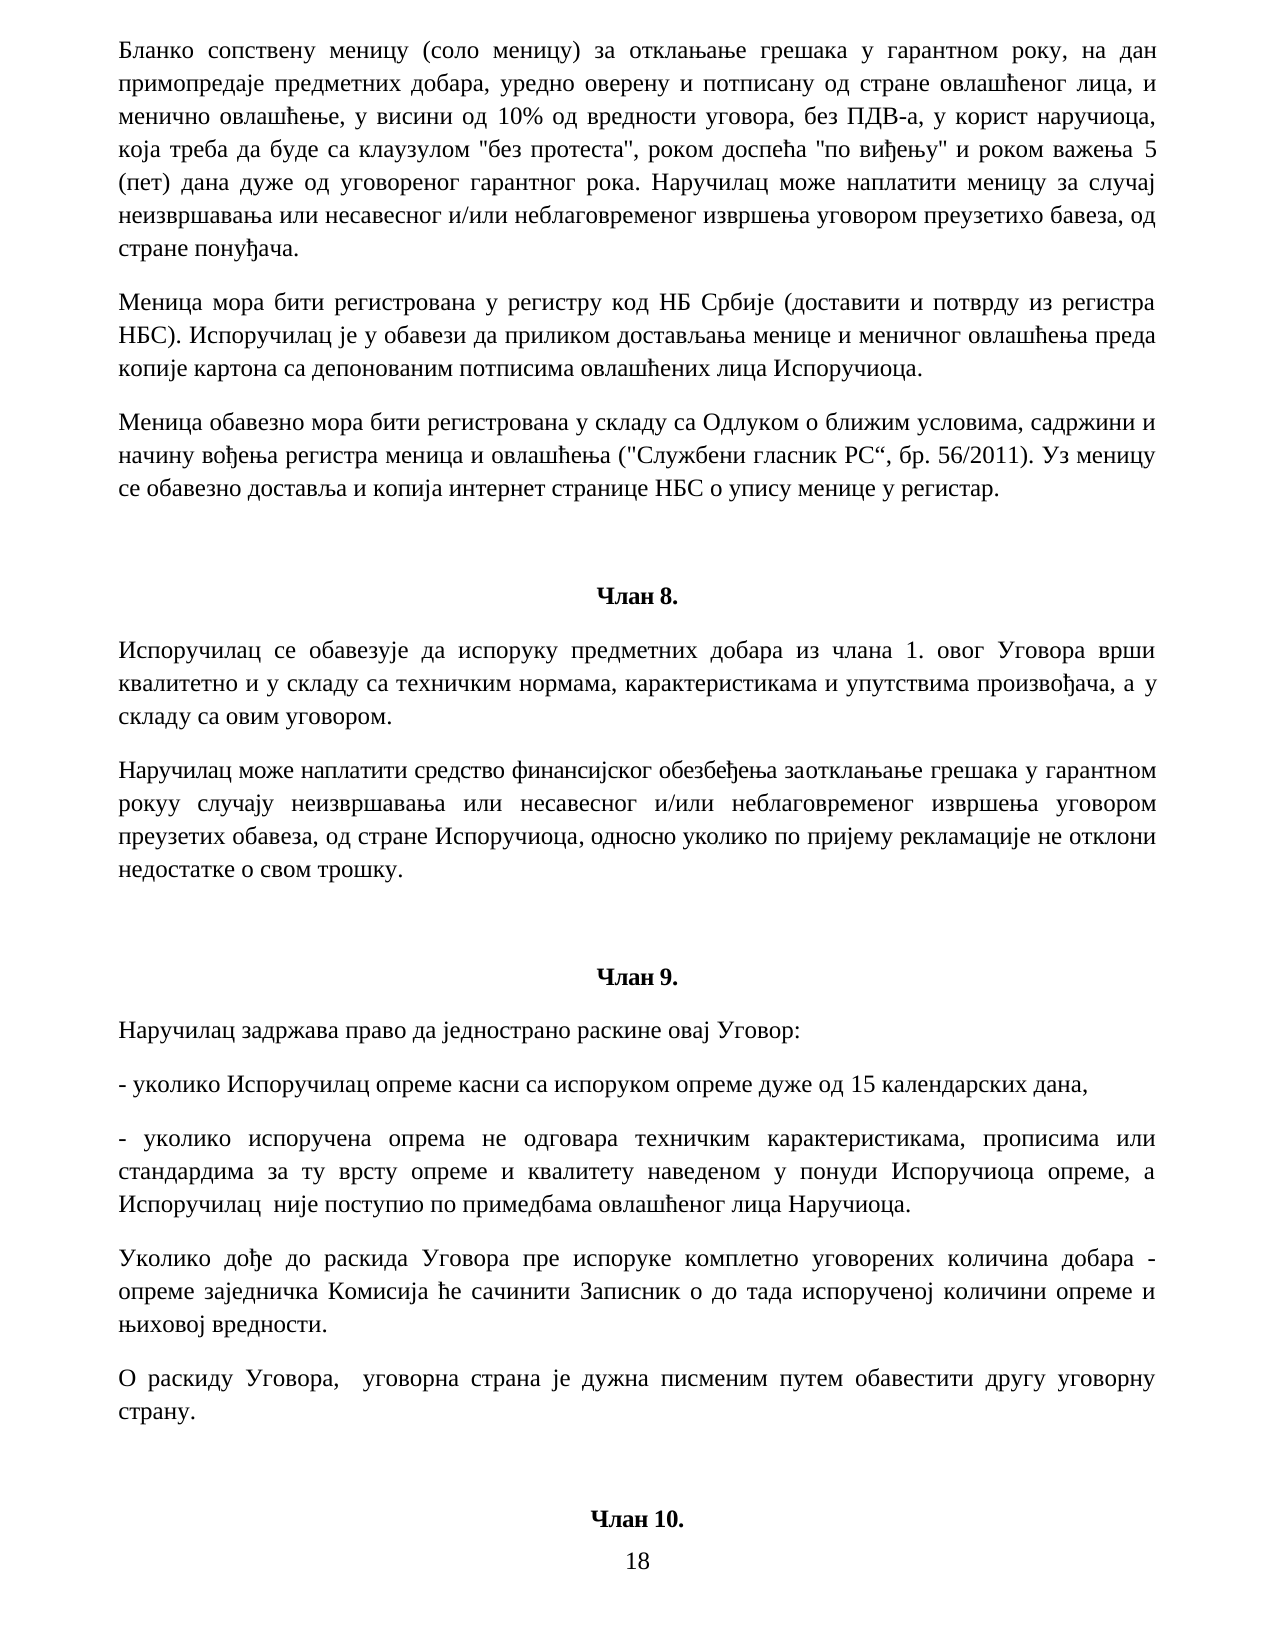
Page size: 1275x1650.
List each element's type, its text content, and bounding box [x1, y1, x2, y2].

text Бланко сопствену меницу (соло меницу) за отклањање грешака у гарантном року, на дан примопредаје предметних добара, уредно оверену и потписану од стране овлашћеног лица, и менично овлашћење, у висини од 10% од вредности уговора, без ПДВ-а, у корист наручиоца, која треба да буде са клаузулом ''без протеста'', роком доспећа ''по виђењу'' и роком важења 5 (пет) дана дуже од уговореног гарантног рока. Наручилац може наплатити меницу за случај неизвршавања или несавесног и/или неблаговременог извршења уговором преузетихо бавеза, од стране понуђача. [118, 35, 1157, 262]
text Уколико дође до раскида Уговора пре испоруке комплетно уговорених количина добара - опреме заједничка Комисија ће сачинити Записник о до тада испорученој количини опреме и њиховој вредности. [118, 1243, 1157, 1338]
text Наручилац може наплатити средство финансијског обезбеђења заотклањање грешака у гарантном рокуу случају неизвршавања или несавесног и/или неблаговременог извршења уговором преузетих обавеза, од стране Испоручиоца, односно уколико по пријему рекламације не отклони недостатке о свом трошку. [118, 755, 1157, 883]
text Члан 10. [118, 1504, 1157, 1532]
text Испоручилац се обавезује да испоруку предметних добара из члана 1. овог Уговора врши квалитетно и у складу са техничким нормама, карактеристикама и упутствима произвођача, а у складу са овим уговором. [118, 635, 1157, 730]
text Меница мора бити регистрована у регистру код НБ Србије (доставити и потврду из регистра НБС). Испоручилац је у обавези да приликом достављања менице и меничног овлашћења преда копије картона са депонованим потписима овлашћених лица Испоручиоца. [118, 287, 1157, 382]
text - уколико испоручена опрема не одговара техничким карактеристикама, прописима или стандардима за ту врсту опреме и квалитету наведеном у понуди Испоручиоца опреме, а Испоручилац није поступио по примедбама овлашћеног лица Наручиоца. [118, 1123, 1157, 1218]
text Члан 9. [118, 962, 1157, 990]
text - уколико Испоручилац опреме касни са испоруком опреме дуже од 15 календарских дана, [118, 1069, 1157, 1098]
text О раскиду Уговора, уговорна страна је дужна писменим путем обавестити другу уговорну страну. [118, 1363, 1157, 1425]
text Члан 8. [118, 581, 1157, 610]
text Наручилац задржава право да једнострано раскине овај Уговор: [118, 1015, 1157, 1044]
text Меница обавезно мора бити регистрована у складу са Одлуком о ближим условима, садржини и начину вођења регистра меница и овлашћења ("Службени гласник РС“, бр. 56/2011). Уз меницу се обавезно доставља и копија интернет странице НБС о упису менице у регистар. [118, 407, 1157, 502]
